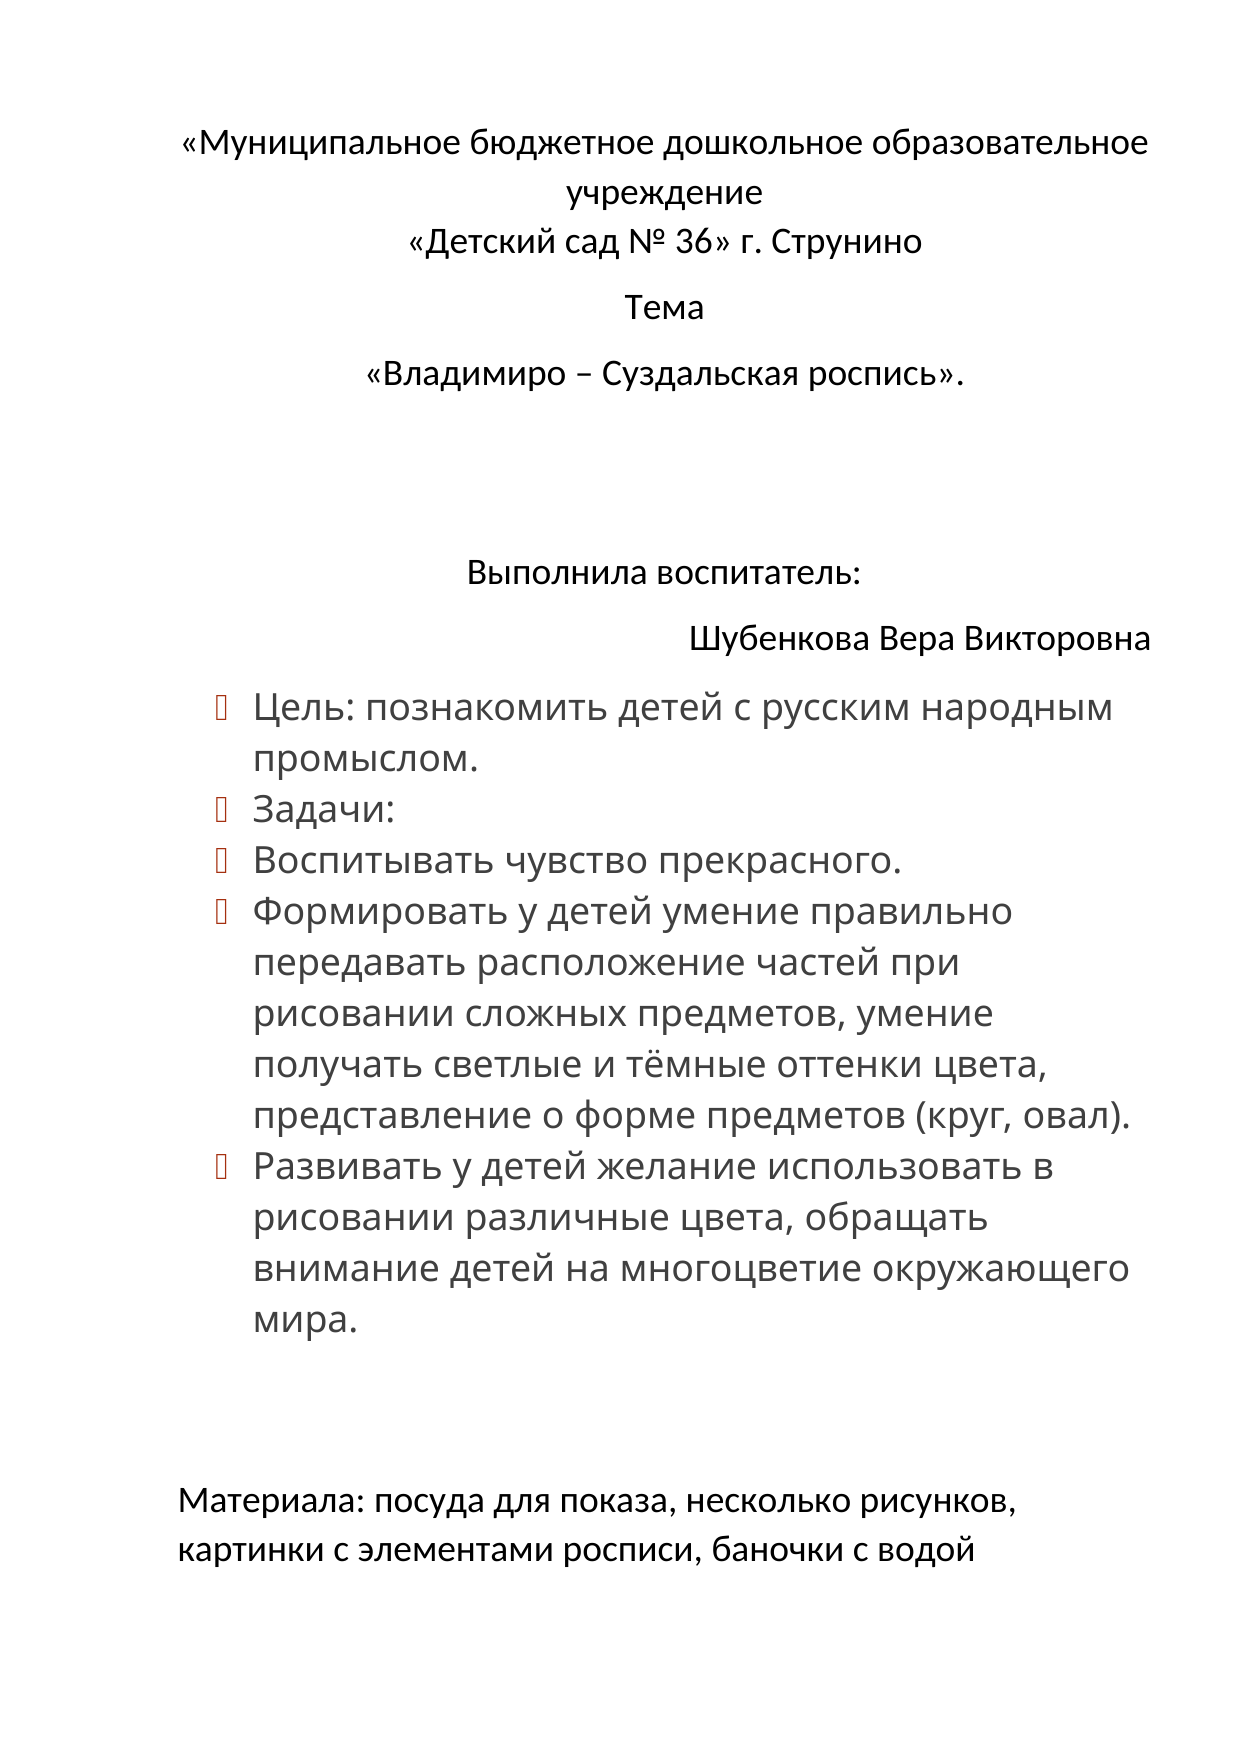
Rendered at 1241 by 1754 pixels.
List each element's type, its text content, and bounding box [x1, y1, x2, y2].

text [177, 1476, 1152, 1571]
text Тема [177, 283, 1152, 329]
text Шубенкова Вера Викторовна [177, 614, 1152, 660]
list Цель: познакомить детей с русским народным промыслом. [215, 680, 1152, 782]
text «Владимиро – Суздальская роспись». [177, 349, 1152, 395]
list Воспитывать чувство прекрасного. [215, 833, 1152, 884]
list Развивать у детей желание использовать в рисовании различные цвета, обращать внимание детей на многоцветие окружающего мира. [215, 1139, 1152, 1344]
text Выполнила воспитатель: [177, 548, 1152, 594]
list Задачи: [215, 782, 1152, 833]
text «Муниципальное бюджетное дошкольное образовательное учреждение «Детский сад № 36» г. Струнино [177, 118, 1152, 263]
list Формировать у детей умение правильно передавать расположение частей при рисовании сложных предметов, умение получать светлые и тёмные оттенки цвета, представление о форме предметов (круг, овал). [215, 884, 1152, 1139]
